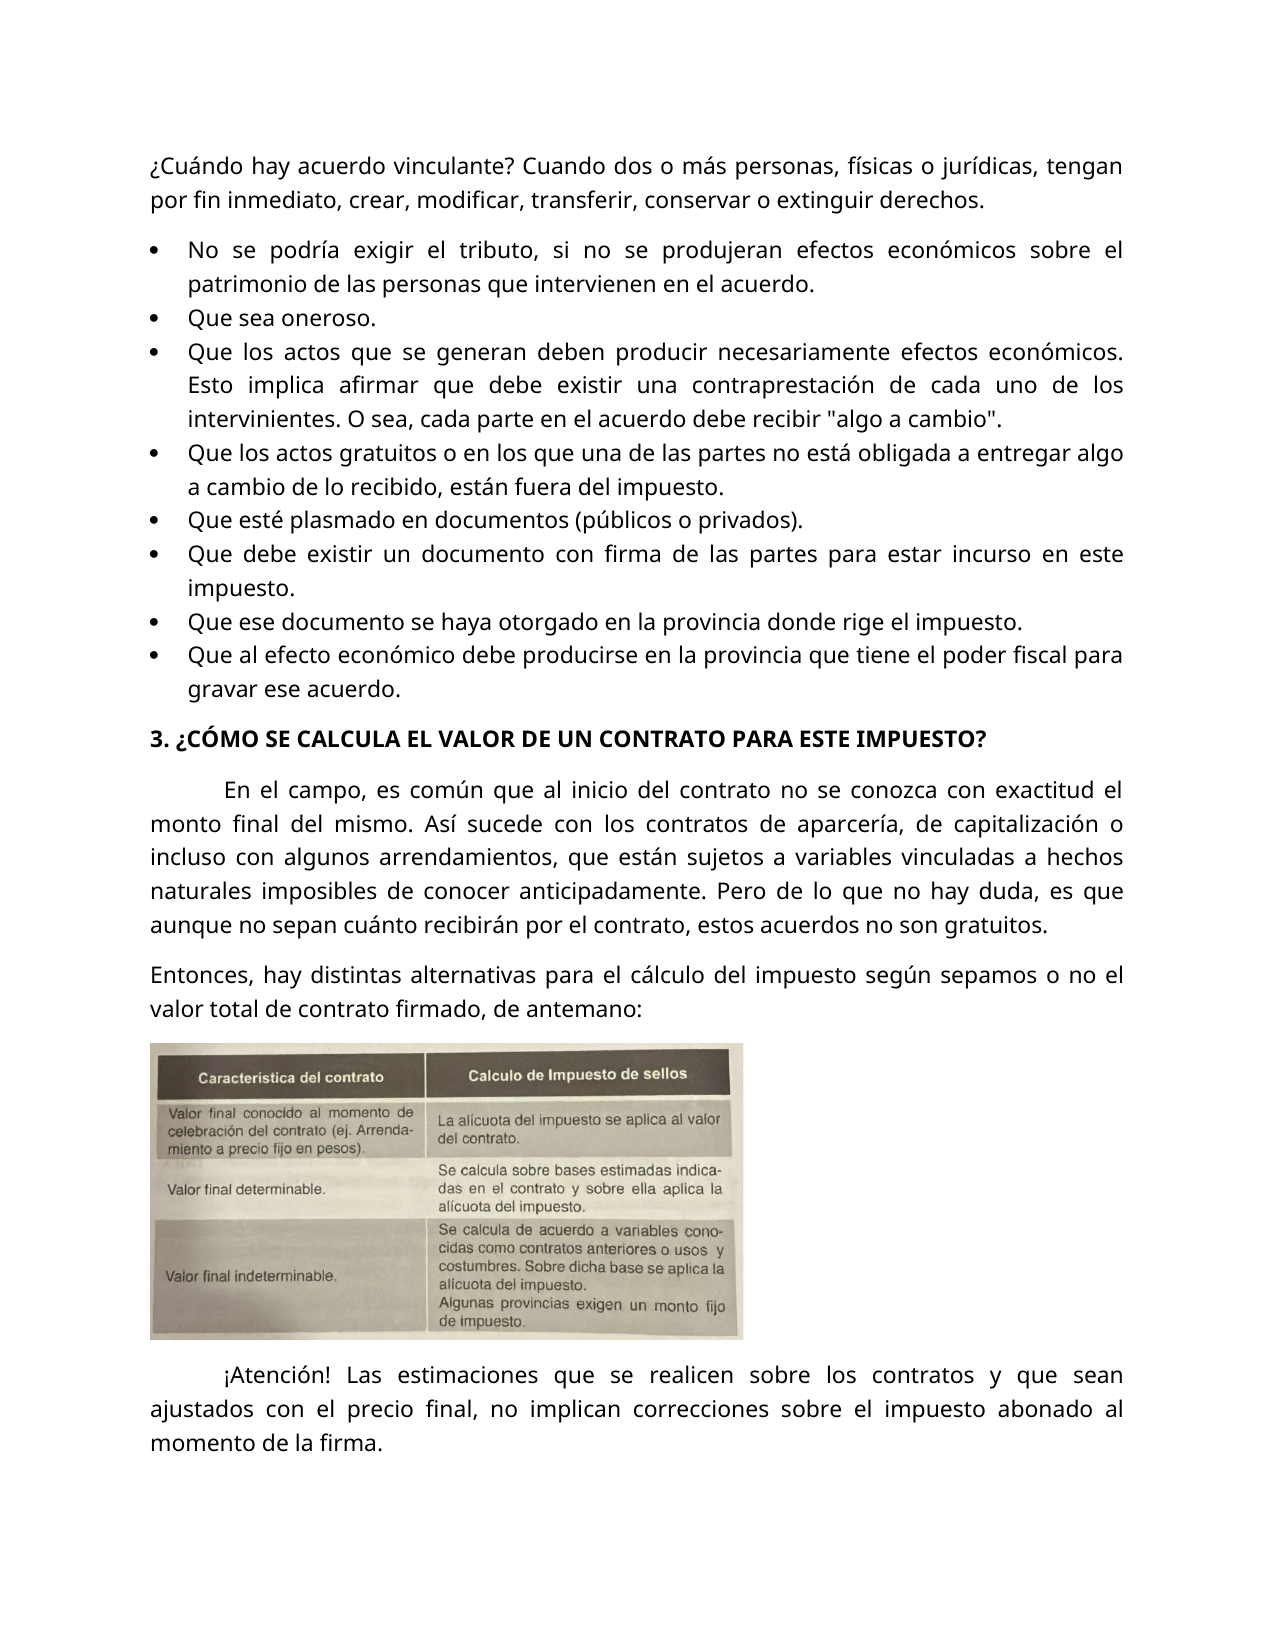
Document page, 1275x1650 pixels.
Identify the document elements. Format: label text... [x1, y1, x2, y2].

list Que debe existir un documento con firma de las partes para estar incurso en este impuesto. [150, 538, 1125, 603]
text ¡Atención! Las estimaciones que se realicen sobre los contratos y que sean ajustados con el precio final, no implican correcciones sobre el impuesto abonado al momento de la firma. [150, 1359, 1125, 1458]
list Que esté plasmado en documentos (públicos o privados). [150, 504, 1125, 535]
list Que ese documento se haya otorgado en la provincia donde rige el impuesto. [150, 605, 1125, 637]
text ¿Cuándo hay acuerdo vinculante? Cuando dos o más personas, físicas o jurídicas, tengan por fin inmediato, crear, modificar, transferir, conservar o extinguir derechos. [150, 150, 1125, 215]
list Que sea oneroso. [150, 302, 1125, 333]
list No se podría exigir el tributo, si no se produjeran efectos económicos sobre el patrimonio de las personas que intervienen en el acuerdo. [150, 234, 1125, 299]
text En el campo, es común que al inicio del contrato no se conozca con exactitud el monto final del mismo. Así sucede con los contratos de aparcería, de capitalización o incluso con algunos arrendamientos, que están sujetos a variables vinculadas a hechos naturales imposibles de conocer anticipadamente. Pero de lo que no hay duda, es que aunque no sepan cuánto recibirán por el contrato, estos acuerdos no son gratuitos. [150, 774, 1125, 940]
list Que los actos que se generan deben producir necesariamente efectos económicos. Esto implica afirmar que debe existir una contraprestación de cada uno de los intervinientes. O sea, cada parte en el acuerdo debe recibir "algo a cambio". [150, 335, 1125, 434]
text Entonces, hay distintas alternativas para el cálculo del impuesto según sepamos o no el valor total de contrato firmado, de antemano: [150, 959, 1125, 1024]
list Que al efecto económico debe producirse en la provincia que tiene el poder fiscal para gravar ese acuerdo. [150, 639, 1125, 704]
list Que los actos gratuitos o en los que una de las partes no está obligada a entregar algo a cambio de lo recibido, están fuera del impuesto. [150, 437, 1125, 502]
picture [150, 1043, 744, 1340]
text 3. ¿CÓMO SE CALCULA EL VALOR DE UN CONTRATO PARA ESTE IMPUESTO? [150, 723, 1125, 754]
